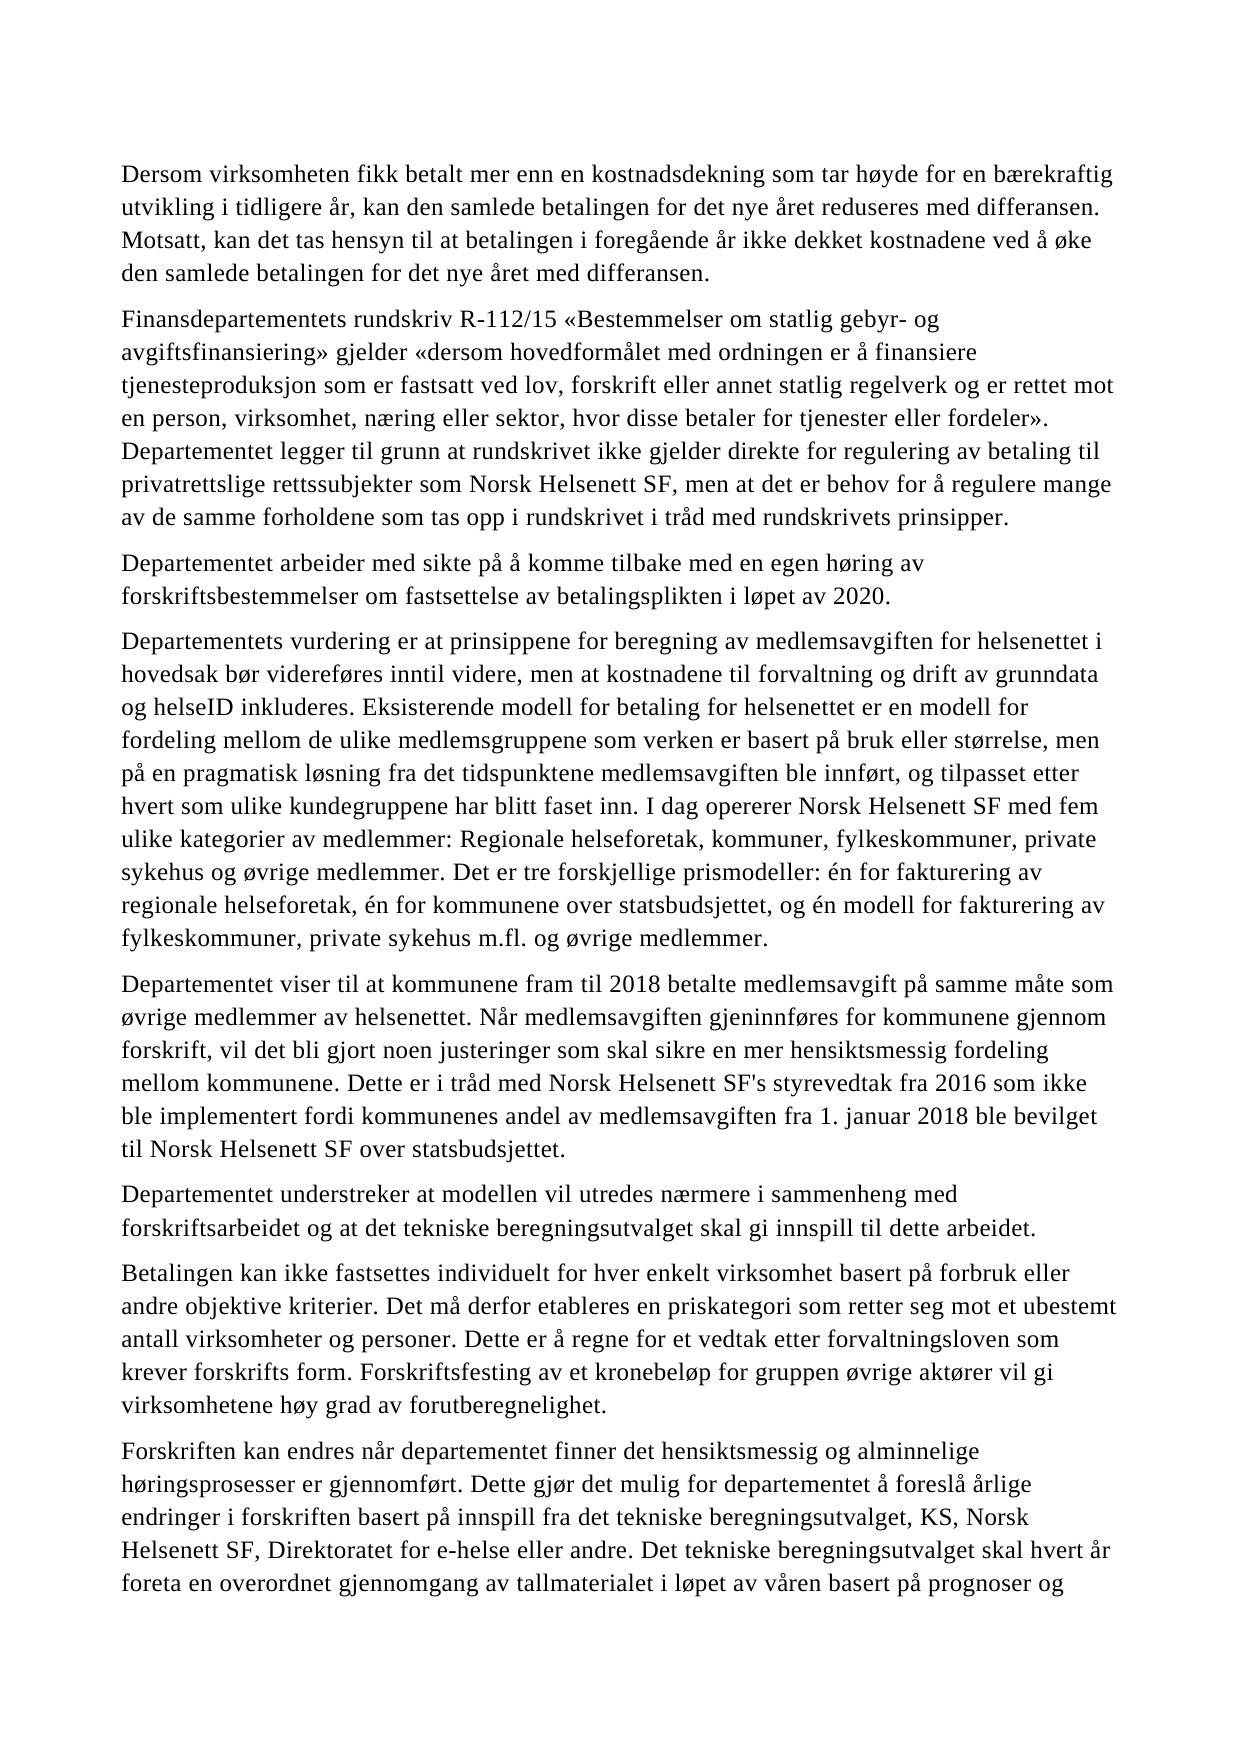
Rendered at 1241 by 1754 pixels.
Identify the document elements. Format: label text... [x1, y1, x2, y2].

text Finansdepartementets rundskriv R-112/15 «Bestemmelser om statlig gebyr- og avgiftsfinansiering» gjelder «dersom hovedformålet med ordningen er å finansiere tjenesteproduksjon som er fastsatt ved lov, forskrift eller annet statlig regelverk og er rettet mot en person, virksomhet, næring eller sektor, hvor disse betaler for tjenester eller fordeler». Departementet legger til grunn at rundskrivet ikke gjelder direkte for regulering av betaling til privatrettslige rettssubjekter som Norsk Helsenett SF, men at det er behov for å regulere mange av de samme forholdene som tas opp i rundskrivet i tråd med rundskrivets prinsipper. [121, 304, 1119, 531]
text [121, 159, 1119, 287]
text Departementet viser til at kommunene fram til 2018 betalte medlemsavgift på samme måte som øvrige medlemmer av helsenettet. Når medlemsavgiften gjeninnføres for kommunene gjennom forskrift, vil det bli gjort noen justeringer som skal sikre en mer hensiktsmessig fordeling mellom kommunene. Dette er i tråd med Norsk Helsenett SF's styrevedtak fra 2016 som ikke ble implementert fordi kommunenes andel av medlemsavgiften fra 1. januar 2018 ble bevilget til Norsk Helsenett SF over statsbudsjettet. [121, 969, 1119, 1163]
text Betalingen kan ikke fastsettes individuelt for hver enkelt virksomhet basert på forbruk eller andre objektive kriterier. Det må derfor etableres en priskategori som retter seg mot et ubestemt antall virksomheter og personer. Dette er å regne for et vedtak etter forvaltningsloven som krever forskrifts form. Forskriftsfesting av et kronebeløp for gruppen øvrige aktører vil gi virksomhetene høy grad av forutberegnelighet. [121, 1258, 1119, 1419]
text Departementets vurdering er at prinsippene for beregning av medlemsavgiften for helsenettet i hovedsak bør videreføres inntil videre, men at kostnadene til forvaltning og drift av grunndata og helseID inkluderes. Eksisterende modell for betaling for helsenettet er en modell for fordeling mellom de ulike medlemsgruppene som verken er basert på bruk eller størrelse, men på en pragmatisk løsning fra det tidspunktene medlemsavgiften ble innført, og tilpasset etter hvert som ulike kundegruppene har blitt faset inn. I dag opererer Norsk Helsenett SF med fem ulike kategorier av medlemmer: Regionale helseforetak, kommuner, fylkeskommuner, private sykehus og øvrige medlemmer. Det er tre forskjellige prismodeller: én for fakturering av regionale helseforetak, én for kommunene over statsbudsjettet, og én modell for fakturering av fylkeskommuner, private sykehus m.fl. og øvrige medlemmer. [121, 626, 1119, 952]
text Departementet understreker at modellen vil utredes nærmere i sammenheng med forskriftsarbeidet og at det tekniske beregningsutvalget skal gi innspill til dette arbeidet. [121, 1179, 1119, 1241]
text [121, 1436, 1119, 1597]
text Departementet arbeider med sikte på å komme tilbake med en egen høring av forskriftsbestemmelser om fastsettelse av betalingsplikten i løpet av 2020. [121, 548, 1119, 609]
